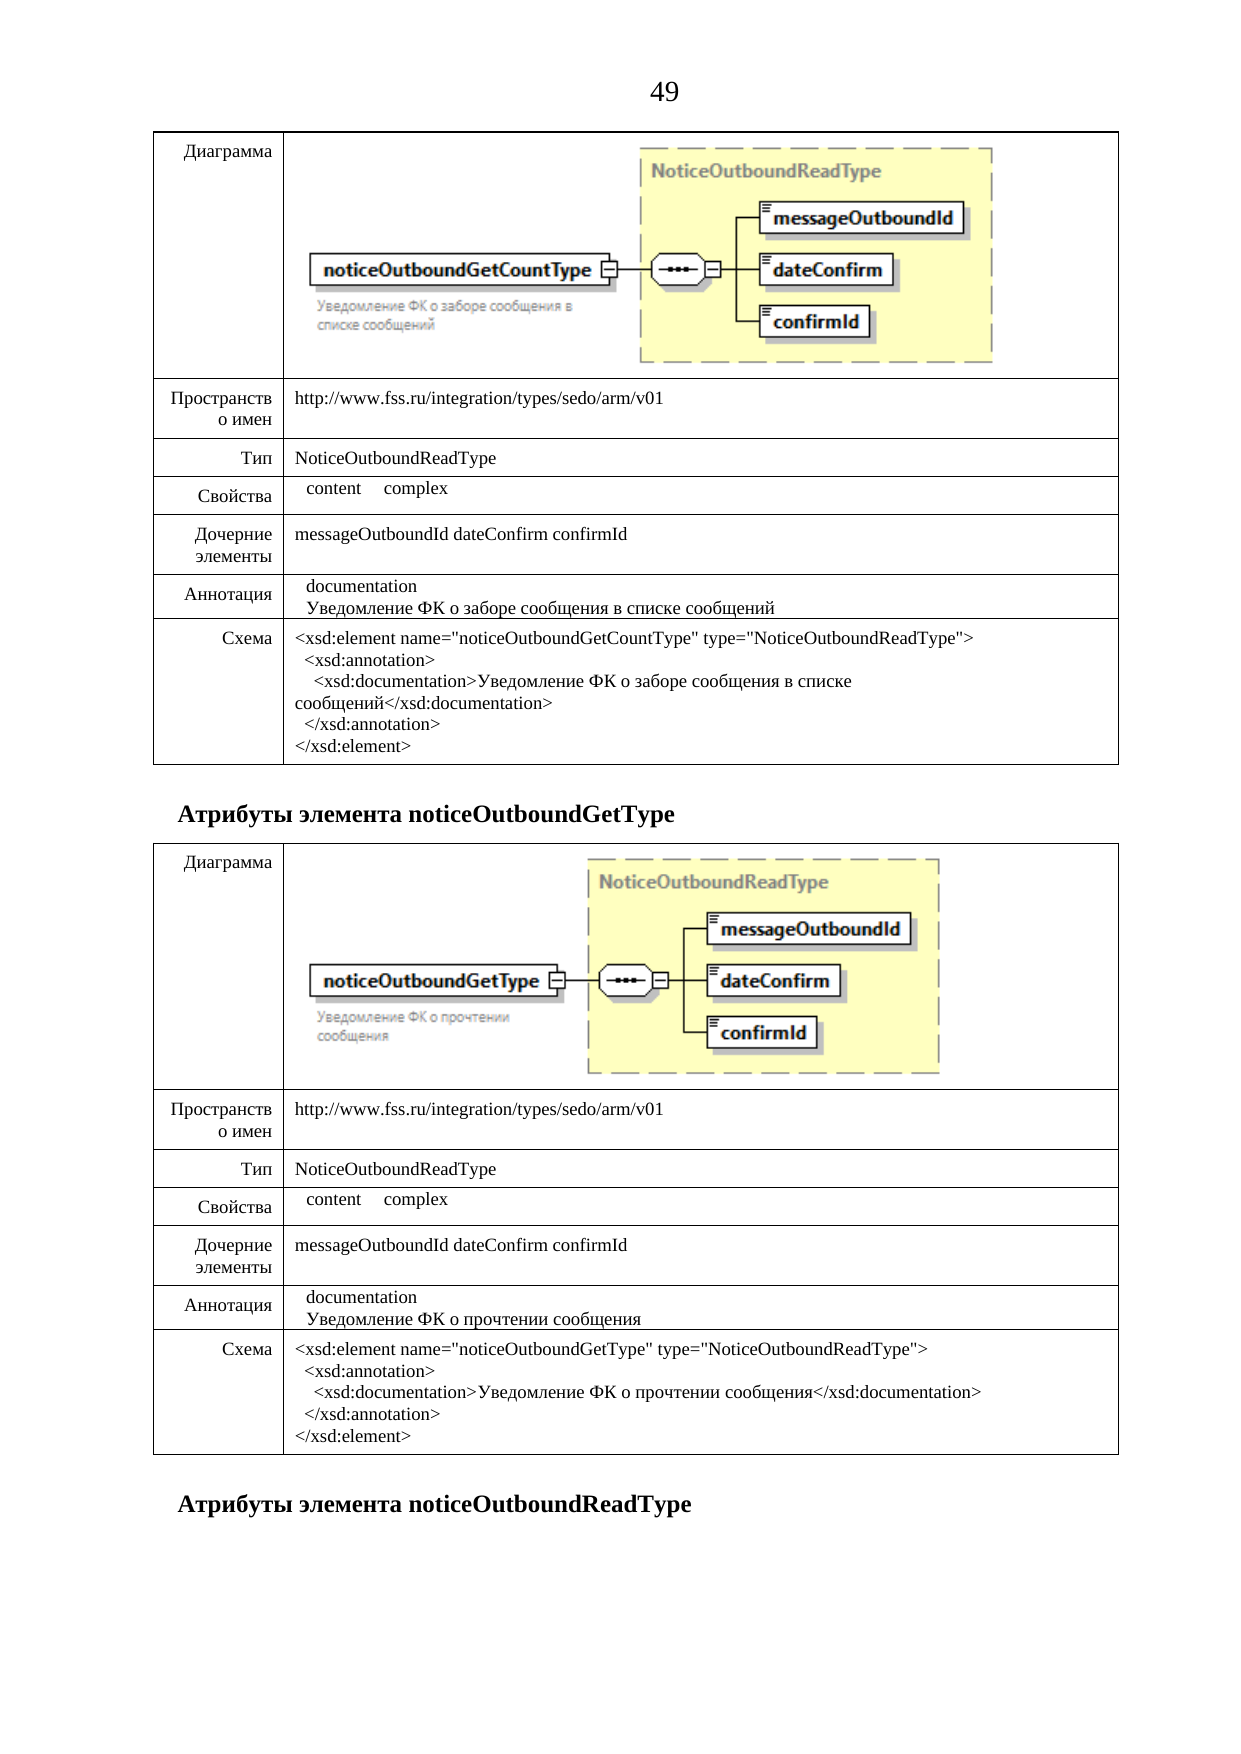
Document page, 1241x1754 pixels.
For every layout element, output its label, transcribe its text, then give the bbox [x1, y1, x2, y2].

table_cell Схема [154, 619, 283, 764]
table_cell <xsd:element name="noticeOutboundGetType" type="NoticeOutboundReadType"> <xsd:annotation> <xsd:documentation>Уведомление ФК о прочтении сообщения</xsd:documentation> </xsd:annotation> </xsd:element> [284, 1330, 1118, 1454]
table_cell [284, 575, 1118, 618]
table_cell Дочерние элементы [154, 515, 283, 574]
table_cell messageOutboundId dateConfirm confirmId [284, 515, 1118, 574]
table_cell http://www.fss.ru/integration/types/sedo/arm/v01 [284, 1090, 1118, 1149]
table_header [284, 844, 1118, 1089]
picture [294, 851, 957, 1082]
table_cell Аннотация [154, 575, 283, 618]
table_cell Свойства [154, 477, 283, 514]
table_cell [284, 1286, 1118, 1329]
picture [294, 140, 1010, 371]
table_cell [284, 1188, 1118, 1225]
table_cell <xsd:element name="noticeOutboundGetCountType" type="NoticeOutboundReadType"> <xsd:annotation> <xsd:documentation>Уведомление ФК о заборе сообщения в списке сообщений</xsd:documentation> </xsd:annotation> </xsd:element> [284, 619, 1118, 764]
table_cell Аннотация [154, 1286, 283, 1329]
table_cell Свойства [154, 1188, 283, 1225]
table_cell messageOutboundId dateConfirm confirmId [284, 1226, 1118, 1285]
table_cell NoticeOutboundReadType [284, 439, 1118, 476]
table_cell Пространство имен [154, 1090, 283, 1149]
table_cell [284, 477, 1118, 514]
text Атрибуты элемента noticeOutboundReadType [177, 1489, 1152, 1518]
table_cell http://www.fss.ru/integration/types/sedo/arm/v01 [284, 379, 1118, 438]
table_cell Схема [154, 1330, 283, 1454]
table_header [284, 133, 1118, 378]
table_cell NoticeOutboundReadType [284, 1150, 1118, 1187]
table_cell Тип [154, 439, 283, 476]
table_header Диаграмма [154, 844, 283, 1089]
table_header Диаграмма [154, 133, 283, 378]
table_cell Тип [154, 1150, 283, 1187]
table_cell Пространство имен [154, 379, 283, 438]
table_cell Дочерние элементы [154, 1226, 283, 1285]
text Атрибуты элемента noticeOutboundGetType [177, 799, 1152, 828]
